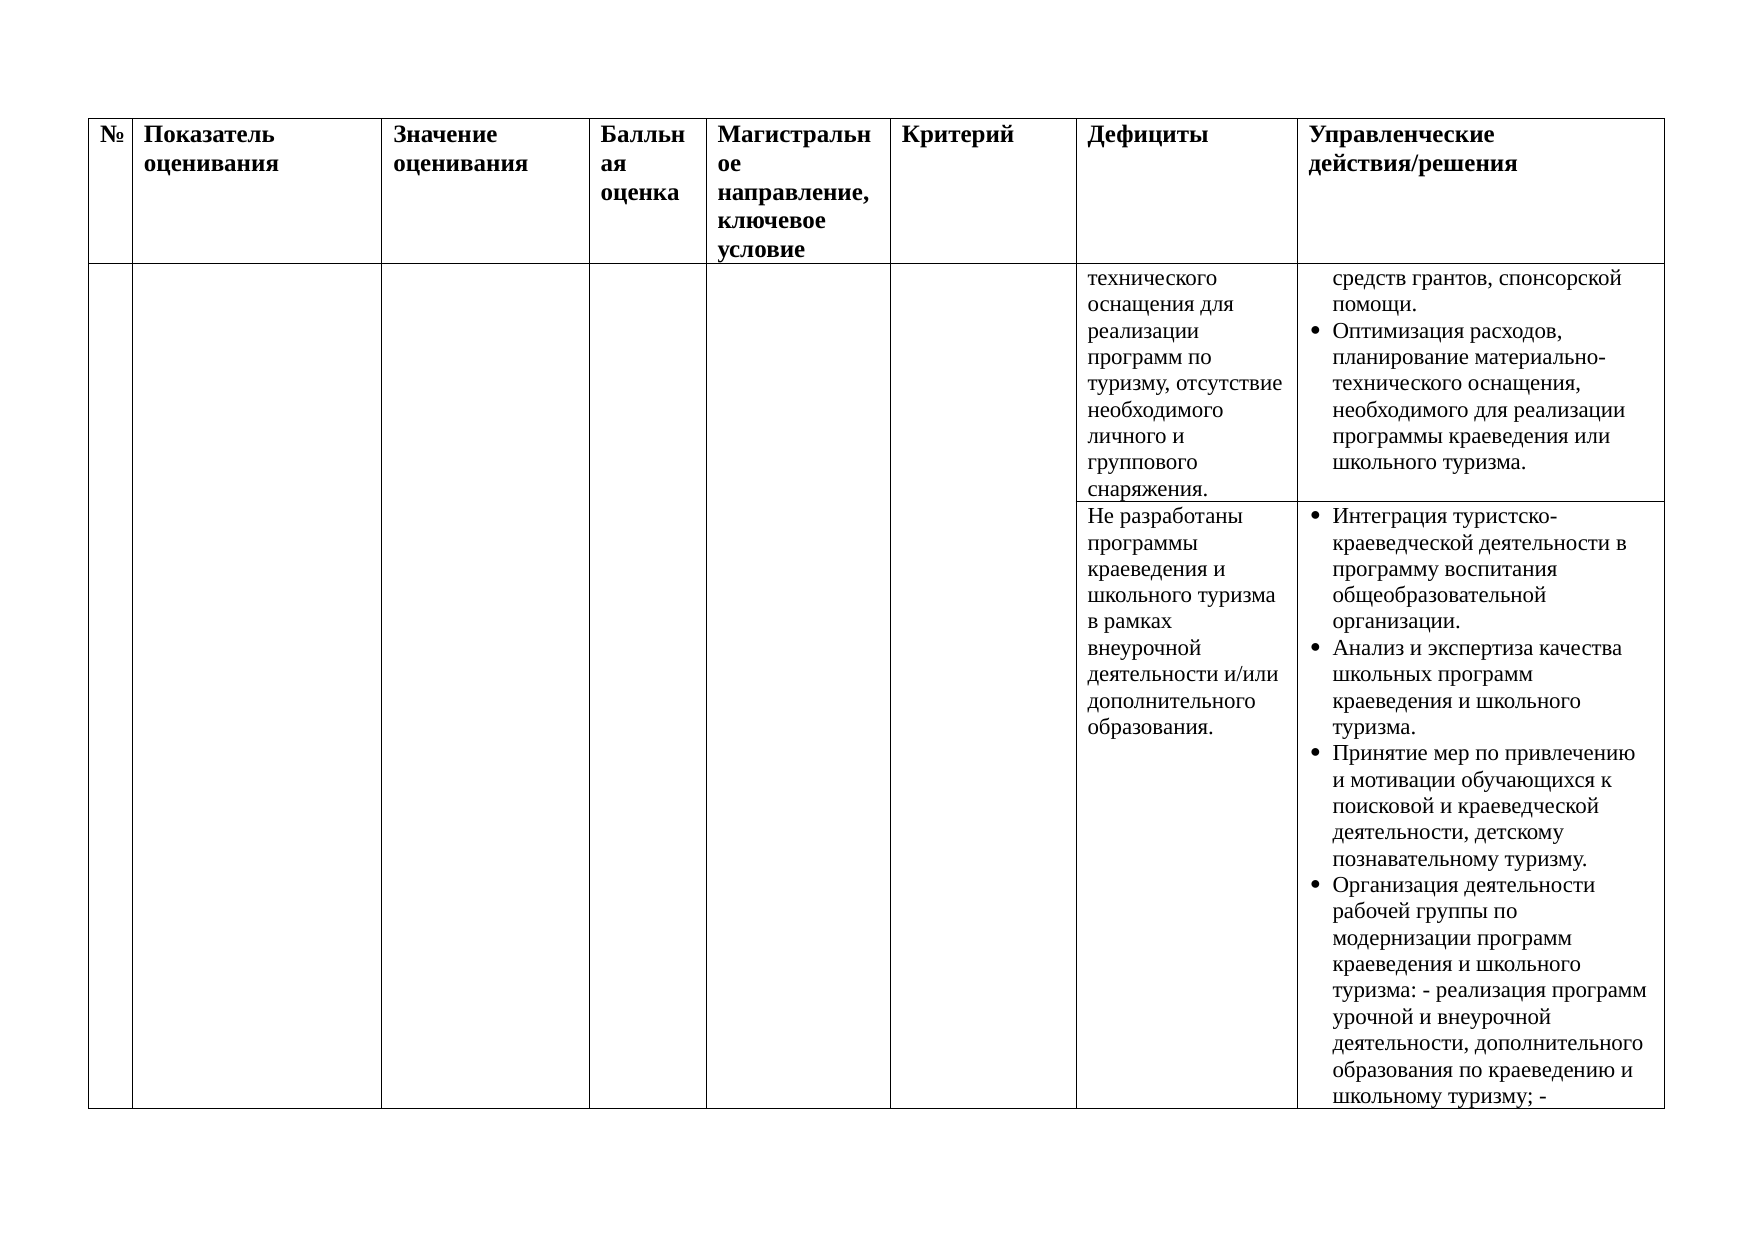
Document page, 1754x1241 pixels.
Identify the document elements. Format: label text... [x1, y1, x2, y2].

table_header Значение оценивания [382, 119, 589, 263]
table_header Дефициты [1077, 119, 1297, 263]
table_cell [1298, 264, 1664, 501]
table_header Балльная оценка [590, 119, 706, 263]
table_header Магистральное направление, ключевое условие [707, 119, 890, 263]
table_header Управленческие действия/решения [1298, 119, 1664, 263]
table_header Показатель оценивания [133, 119, 381, 263]
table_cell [1077, 264, 1297, 501]
table_header № [89, 119, 132, 263]
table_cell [1077, 502, 1297, 1108]
table_header Критерий [891, 119, 1076, 263]
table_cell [1298, 502, 1664, 1108]
